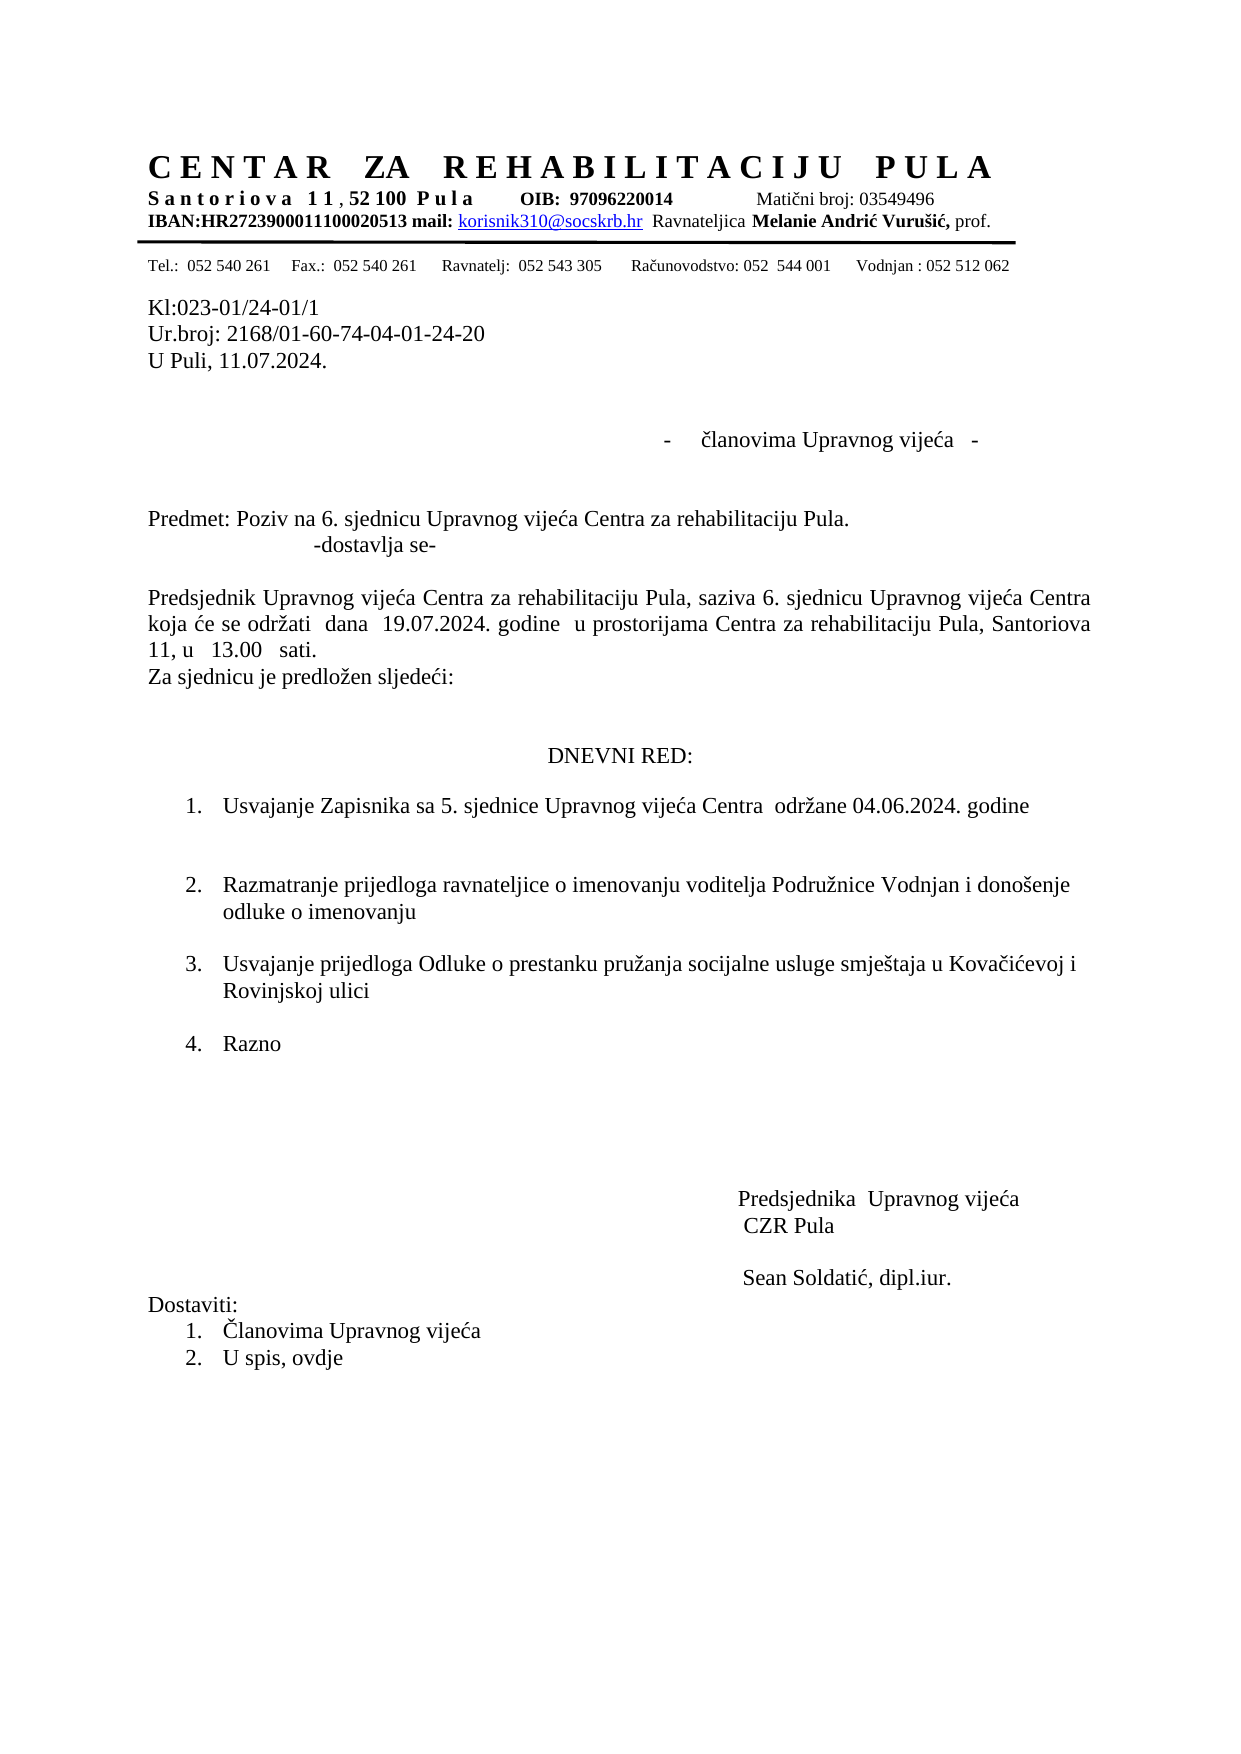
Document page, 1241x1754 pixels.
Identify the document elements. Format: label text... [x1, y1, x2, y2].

text Predsjednika Upravnog vijeća [738, 1185, 1093, 1212]
text Kl:023-01/24-01/1 [148, 294, 1093, 320]
text Ur.broj: 2168/01-60-74-04-01-24-20 [148, 320, 1093, 347]
text Tel.: 052 540 261 Fax.: 052 540 261 Ravnatelj: 052 543 305 Računovodstvo: 052 544 001 Vodnjan : 052 512 062 [148, 256, 1093, 275]
text Predmet: Poziv na 6. sjednicu Upravnog vijeća Centra za rehabilitaciju Pula. [148, 505, 1093, 531]
list Razmatranje prijedloga ravnateljice o imenovanju voditelja Podružnice Vodnjan i donošenje odluke o imenovanju [185, 871, 1093, 924]
text S a n t o r i o v a 1 1 , 52 100 P u l a OIB: 97096220014 Matični broj: 03549496 [148, 186, 1093, 210]
text Predsjednik Upravnog vijeća Centra za rehabilitaciju Pula, saziva 6. sjednicu Upravnog vijeća Centra koja će se održati dana 19.07.2024. godine u prostorijama Centra za rehabilitaciju Pula, Santoriova 11, u 13.00 sati. [148, 584, 1093, 663]
list članovima Upravnog vijeća - [663, 426, 1093, 452]
text DNEVNI RED: [148, 742, 1093, 792]
text U Puli, 11.07.2024. [148, 347, 1093, 373]
list U spis, ovdje [185, 1343, 1093, 1370]
text CZR Pula [738, 1212, 1093, 1238]
list Članovima Upravnog vijeća [185, 1317, 1093, 1343]
subtitle IBAN:HR2723900011100020513 mail: korisnik310@socskrb.hr Ravnateljica Melanie Andrić Vurušić, prof. [148, 210, 1093, 232]
text Sean Soldatić, dipl.iur. [148, 1264, 1093, 1291]
subtitle C E N T A R ZA R E H A B I L I T A C I J U P U L A [148, 148, 1093, 186]
list Usvajanje Zapisnika sa 5. sjednice Upravnog vijeća Centra održane 04.06.2024. godine [185, 792, 1093, 819]
text Za sjednicu je predložen sljedeći: [148, 663, 1093, 689]
list Usvajanje prijedloga Odluke o prestanku pružanja socijalne usluge smještaja u Kovačićevoj i Rovinjskoj ulici [185, 951, 1093, 1003]
text -dostavlja se- [148, 531, 1093, 557]
list Razno [185, 1029, 1093, 1056]
text Dostaviti: [148, 1291, 1093, 1317]
